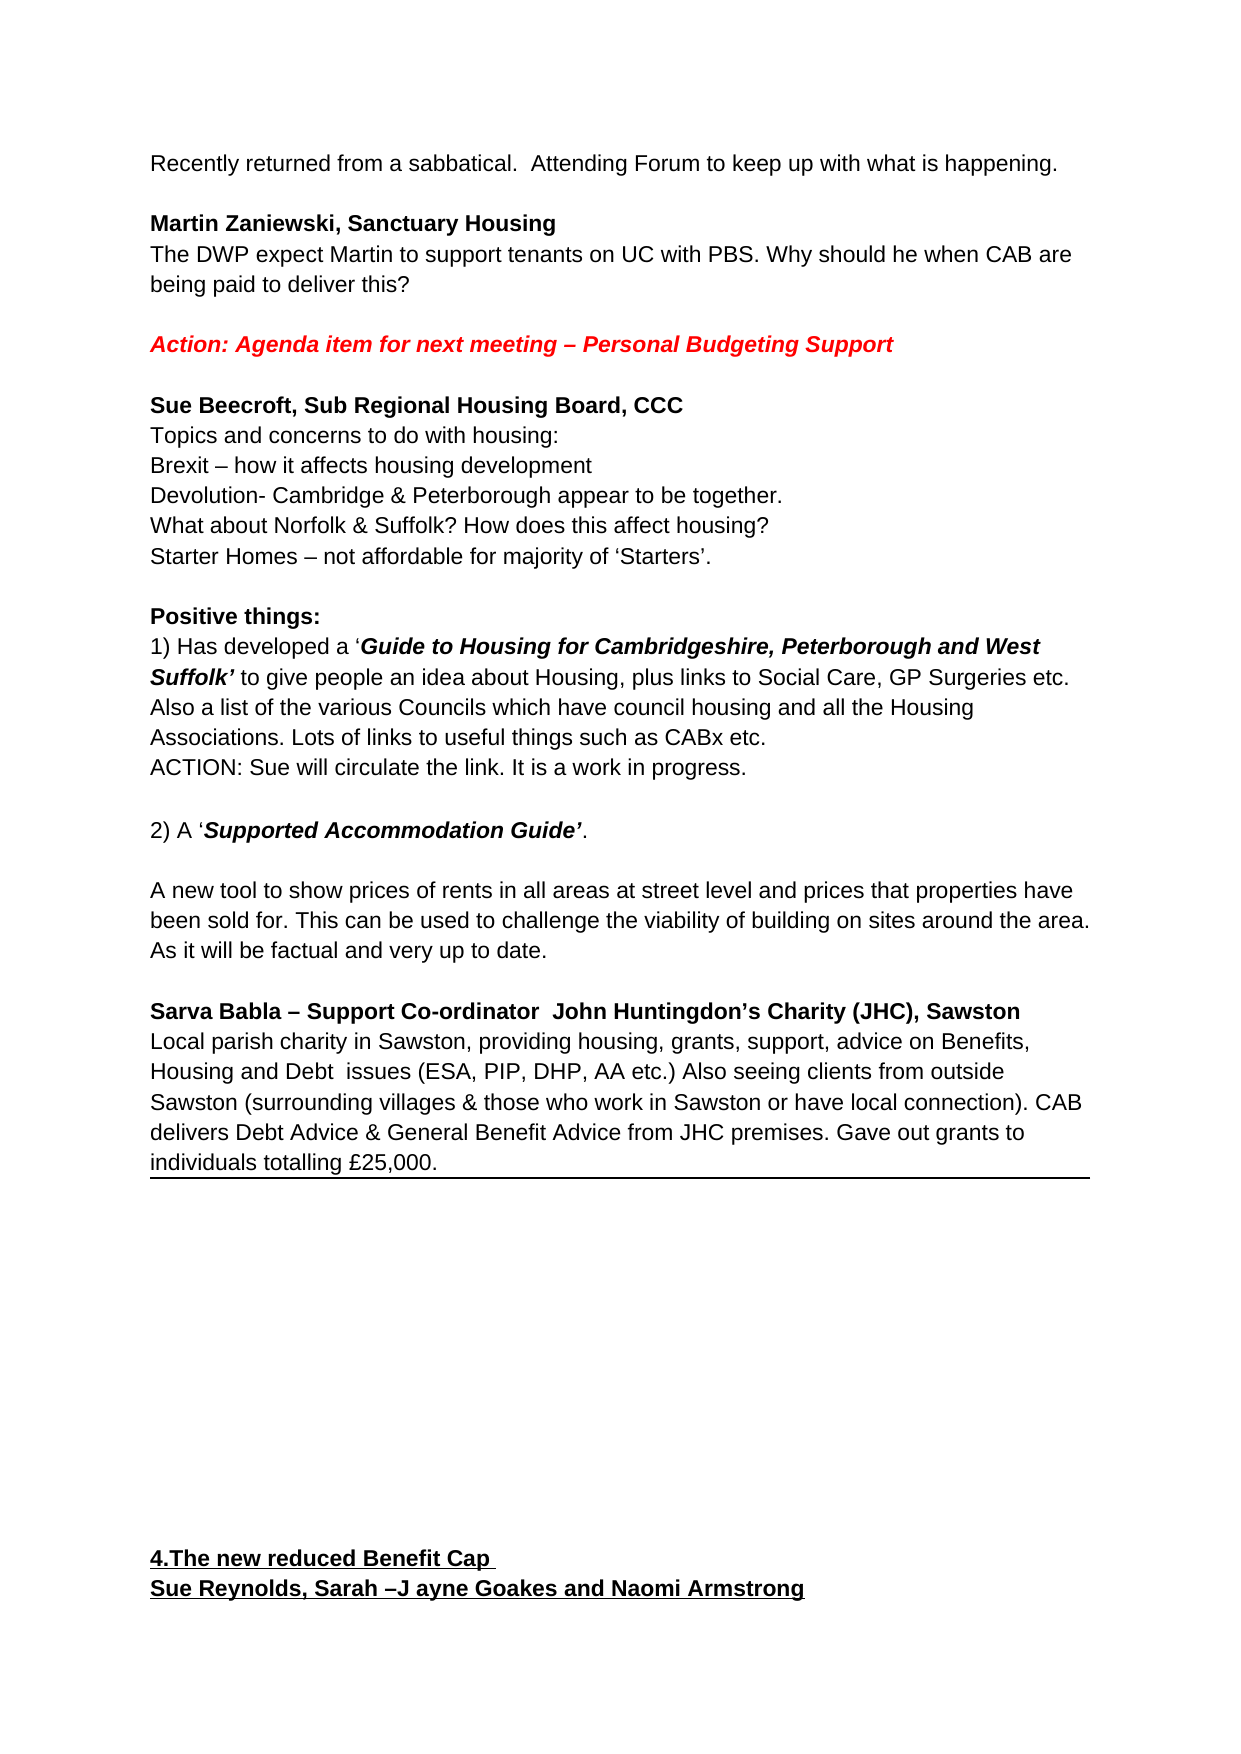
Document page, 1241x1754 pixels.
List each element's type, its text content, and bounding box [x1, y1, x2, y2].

text Martin Zaniewski, Sanctuary Housing [150, 210, 1090, 237]
text Recently returned from a sabbatical. Attending Forum to keep up with what is happening. [150, 150, 1090, 176]
text The DWP expect Martin to support tenants on UC with PBS. Why should he when CAB are being paid to deliver this? [150, 241, 1090, 297]
text Positive things: [150, 603, 1090, 629]
text 1) Has developed a ‘Guide to Housing for Cambridgeshire, Peterborough and West Suffolk’ to give people an idea about Housing, plus links to Social Care, GP Surgeries etc. Also a list of the various Councils which have council housing and all the Housing Associations. Lots of links to useful things such as CABx etc. [150, 633, 1090, 750]
text Topics and concerns to do with housing: [150, 422, 1090, 448]
text Sue Reynolds, Sarah –J ayne Goakes and Naomi Armstrong [150, 1575, 1090, 1602]
text 2) A ‘Supported Accommodation Guide’. [150, 817, 1090, 843]
text Sue Beecroft, Sub Regional Housing Board, CCC [150, 392, 1090, 418]
text Action: Agenda item for next meeting – Personal Budgeting Support [150, 331, 1090, 358]
text Local parish charity in Sawston, providing housing, grants, support, advice on Benefits, Housing and Debt issues (ESA, PIP, DHP, AA etc.) Also seeing clients from outside Sawston (surrounding villages & those who work in Sawston or have local connection). CAB delivers Debt Advice & General Benefit Advice from JHC premises. Gave out grants to individuals totalling £25,000. [150, 1028, 1090, 1177]
text Devolution- Cambridge & Peterborough appear to be together. [150, 482, 1090, 509]
text ACTION: Sue will circulate the link. It is a work in progress. [150, 754, 1090, 781]
text Sarva Babla – Support Co-ordinator John Huntingdon’s Charity (JHC), Sawston [150, 998, 1090, 1024]
text A new tool to show prices of rents in all areas at street level and prices that properties have been sold for. This can be used to challenge the viability of building on sites around the area. As it will be factual and very up to date. [150, 877, 1090, 964]
text What about Norfolk & Suffolk? How does this affect housing? [150, 512, 1090, 539]
text 4.The new reduced Benefit Cap [150, 1545, 1090, 1572]
text Starter Homes – not affordable for majority of ‘Starters’. [150, 543, 1090, 569]
text Brexit – how it affects housing development [150, 452, 1090, 478]
